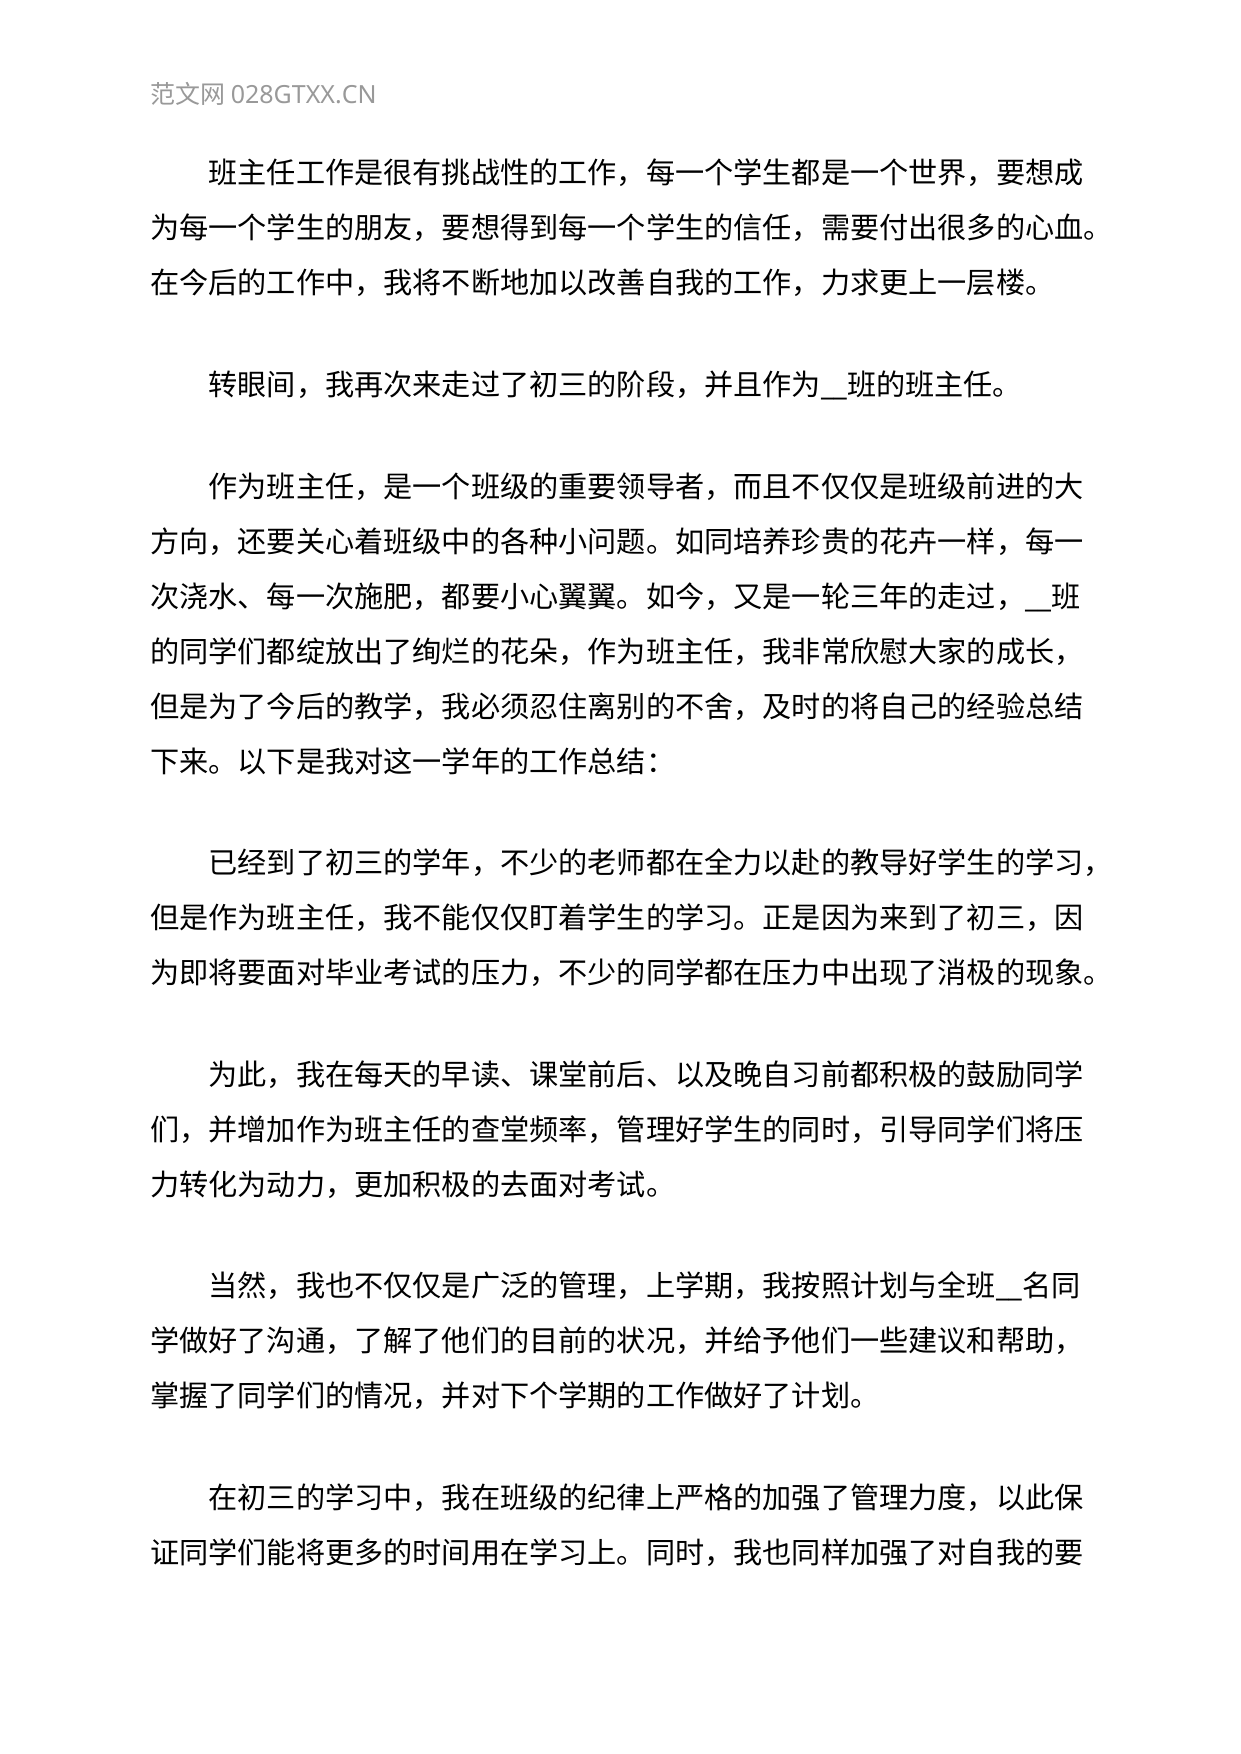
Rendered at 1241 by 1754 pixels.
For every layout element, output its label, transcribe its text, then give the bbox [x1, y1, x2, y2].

text 当然，我也不仅仅是广泛的管理，上学期，我按照计划与全班__名同学做好了沟通，了解了他们的目前的状况，并给予他们一些建议和帮助，掌握了同学们的情况，并对下个学期的工作做好了计划。 [150, 1263, 1090, 1415]
text 作为班主任，是一个班级的重要领导者，而且不仅仅是班级前进的大方向，还要关心着班级中的各种小问题。如同培养珍贵的花卉一样，每一次浇水、每一次施肥，都要小心翼翼。如今，又是一轮三年的走过，__班的同学们都绽放出了绚烂的花朵，作为班主任，我非常欣慰大家的成长，但是为了今后的教学，我必须忍住离别的不舍，及时的将自己的经验总结下来。以下是我对这一学年的工作总结： [150, 463, 1090, 780]
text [150, 1475, 1090, 1572]
text 转眼间，我再次来走过了初三的阶段，并且作为__班的班主任。 [150, 362, 1090, 404]
text 班主任工作是很有挑战性的工作，每一个学生都是一个世界，要想成为每一个学生的朋友，要想得到每一个学生的信任，需要付出很多的心血。在今后的工作中，我将不断地加以改善自我的工作，力求更上一层楼。 [150, 150, 1090, 302]
text 为此，我在每天的早读、课堂前后、以及晚自习前都积极的鼓励同学们，并增加作为班主任的查堂频率，管理好学生的同时，引导同学们将压力转化为动力，更加积极的去面对考试。 [150, 1051, 1090, 1203]
text 已经到了初三的学年，不少的老师都在全力以赴的教导好学生的学习，但是作为班主任，我不能仅仅盯着学生的学习。正是因为来到了初三，因为即将要面对毕业考试的压力，不少的同学都在压力中出现了消极的现象。 [150, 840, 1090, 992]
